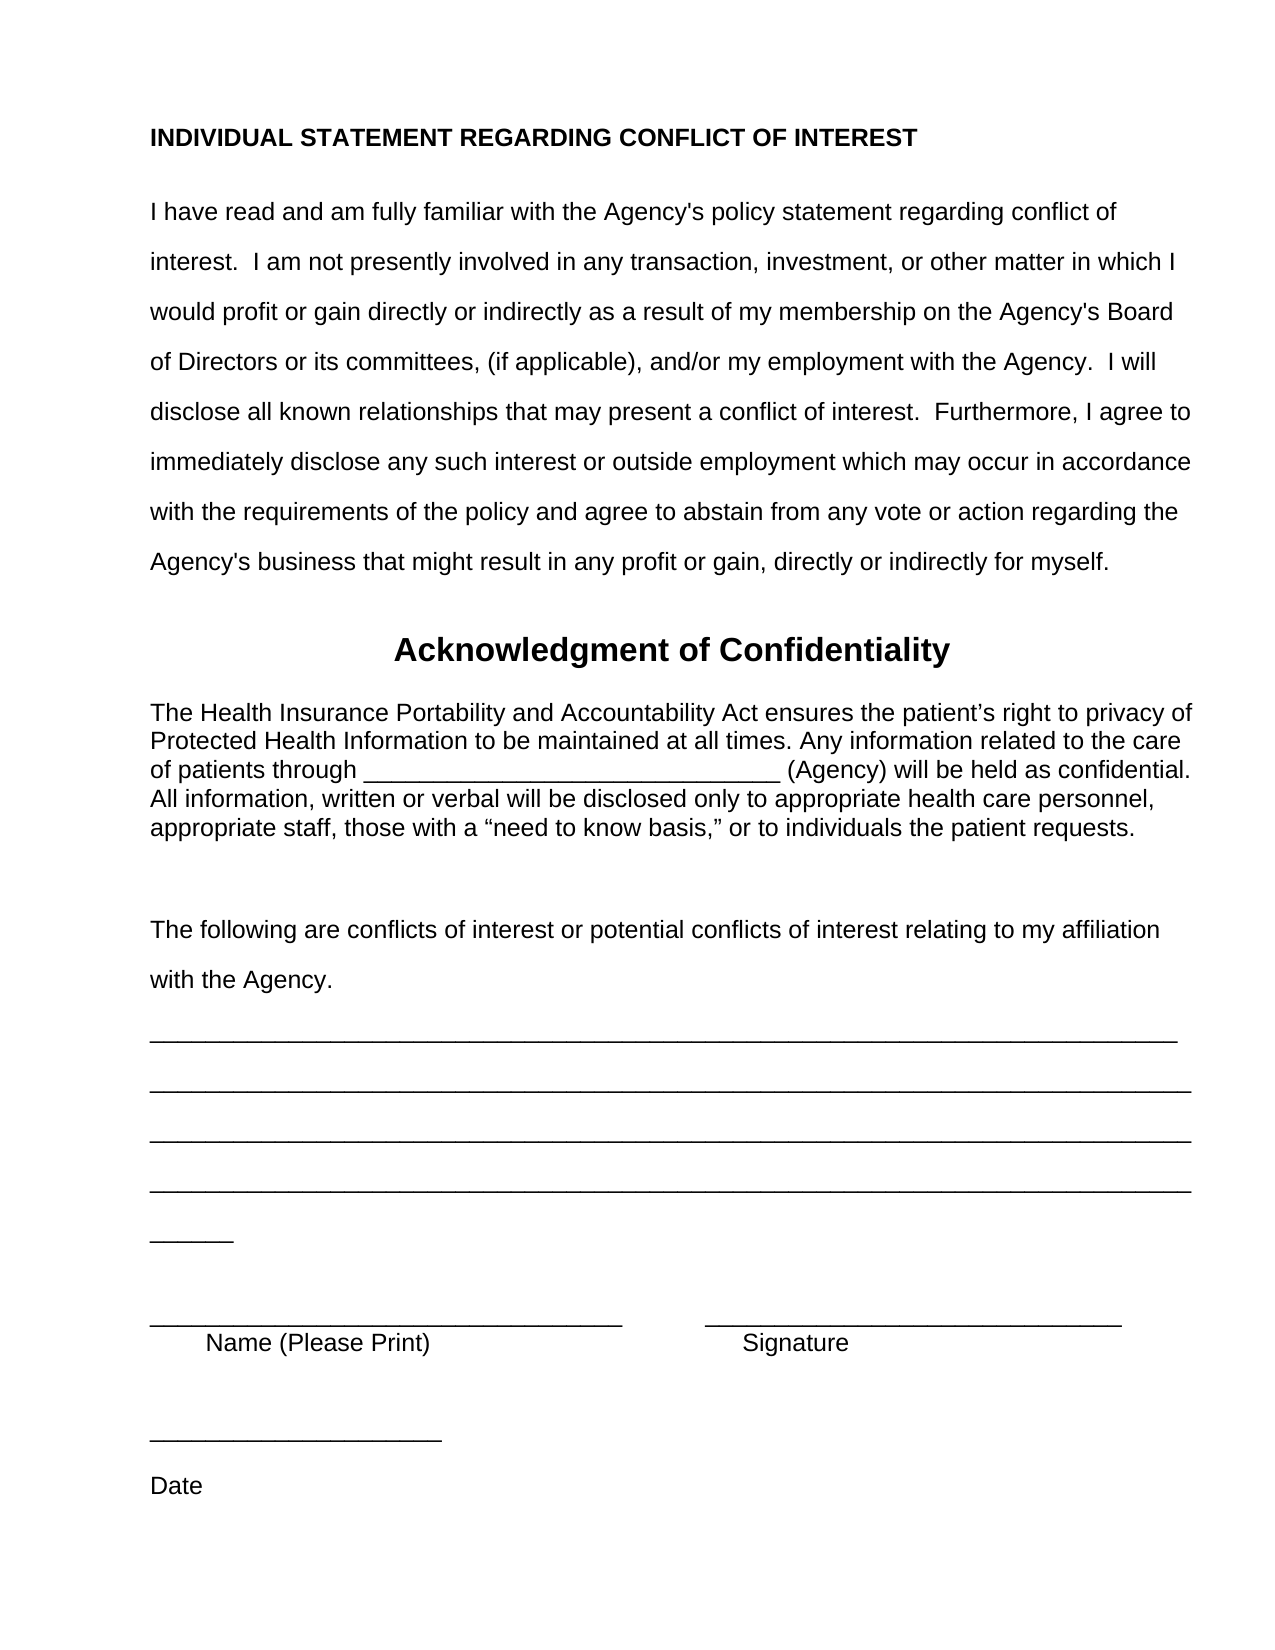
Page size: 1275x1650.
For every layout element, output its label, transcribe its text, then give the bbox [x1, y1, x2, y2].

list The following are conflicts of interest or potential conflicts of interest relating to my affiliation with the Agency. [150, 899, 1200, 999]
list ____________________________________________________________________________________________________________________________________________________________ [150, 1099, 1200, 1249]
list INDIVIDUAL STATEMENT REGARDING CONFLICT OF INTEREST [150, 123, 1200, 152]
list ___________________________________________________________________________ [150, 1049, 1200, 1099]
text Name (Please Print) Signature [150, 1328, 1200, 1356]
list Date [150, 1471, 1200, 1500]
list __________________________________________________________________________ [150, 999, 1200, 1049]
text _____________________ [150, 1414, 1200, 1443]
text __________________________________ ______________________________ [150, 1299, 1200, 1328]
list I have read and am fully familiar with the Agency's policy statement regarding conflict of interest. I am not presently involved in any transaction, investment, or other matter in which I would profit or gain directly or indirectly as a result of my membership on the Agency's Board of Directors or its committees, (if applicable), and/or my employment with the Agency. I will disclose all known relationships that may present a conflict of interest. Furthermore, I agree to immediately disclose any such interest or outside employment which may occur in accordance with the requirements of the policy and agree to abstain from any vote or action regarding the Agency's business that might result in any profit or gain, directly or indirectly for myself. [150, 180, 1200, 580]
text Acknowledgment of Confidentiality [150, 630, 1200, 669]
text The Health Insurance Portability and Accountability Act ensures the patient’s right to privacy of Protected Health Information to be maintained at all times. Any information related to the care of patients through ______________________________ (Agency) will be held as confidential. All information, written or verbal will be disclosed only to appropriate health care personnel, appropriate staff, those with a “need to know basis,” or to individuals the patient requests. [150, 698, 1200, 841]
